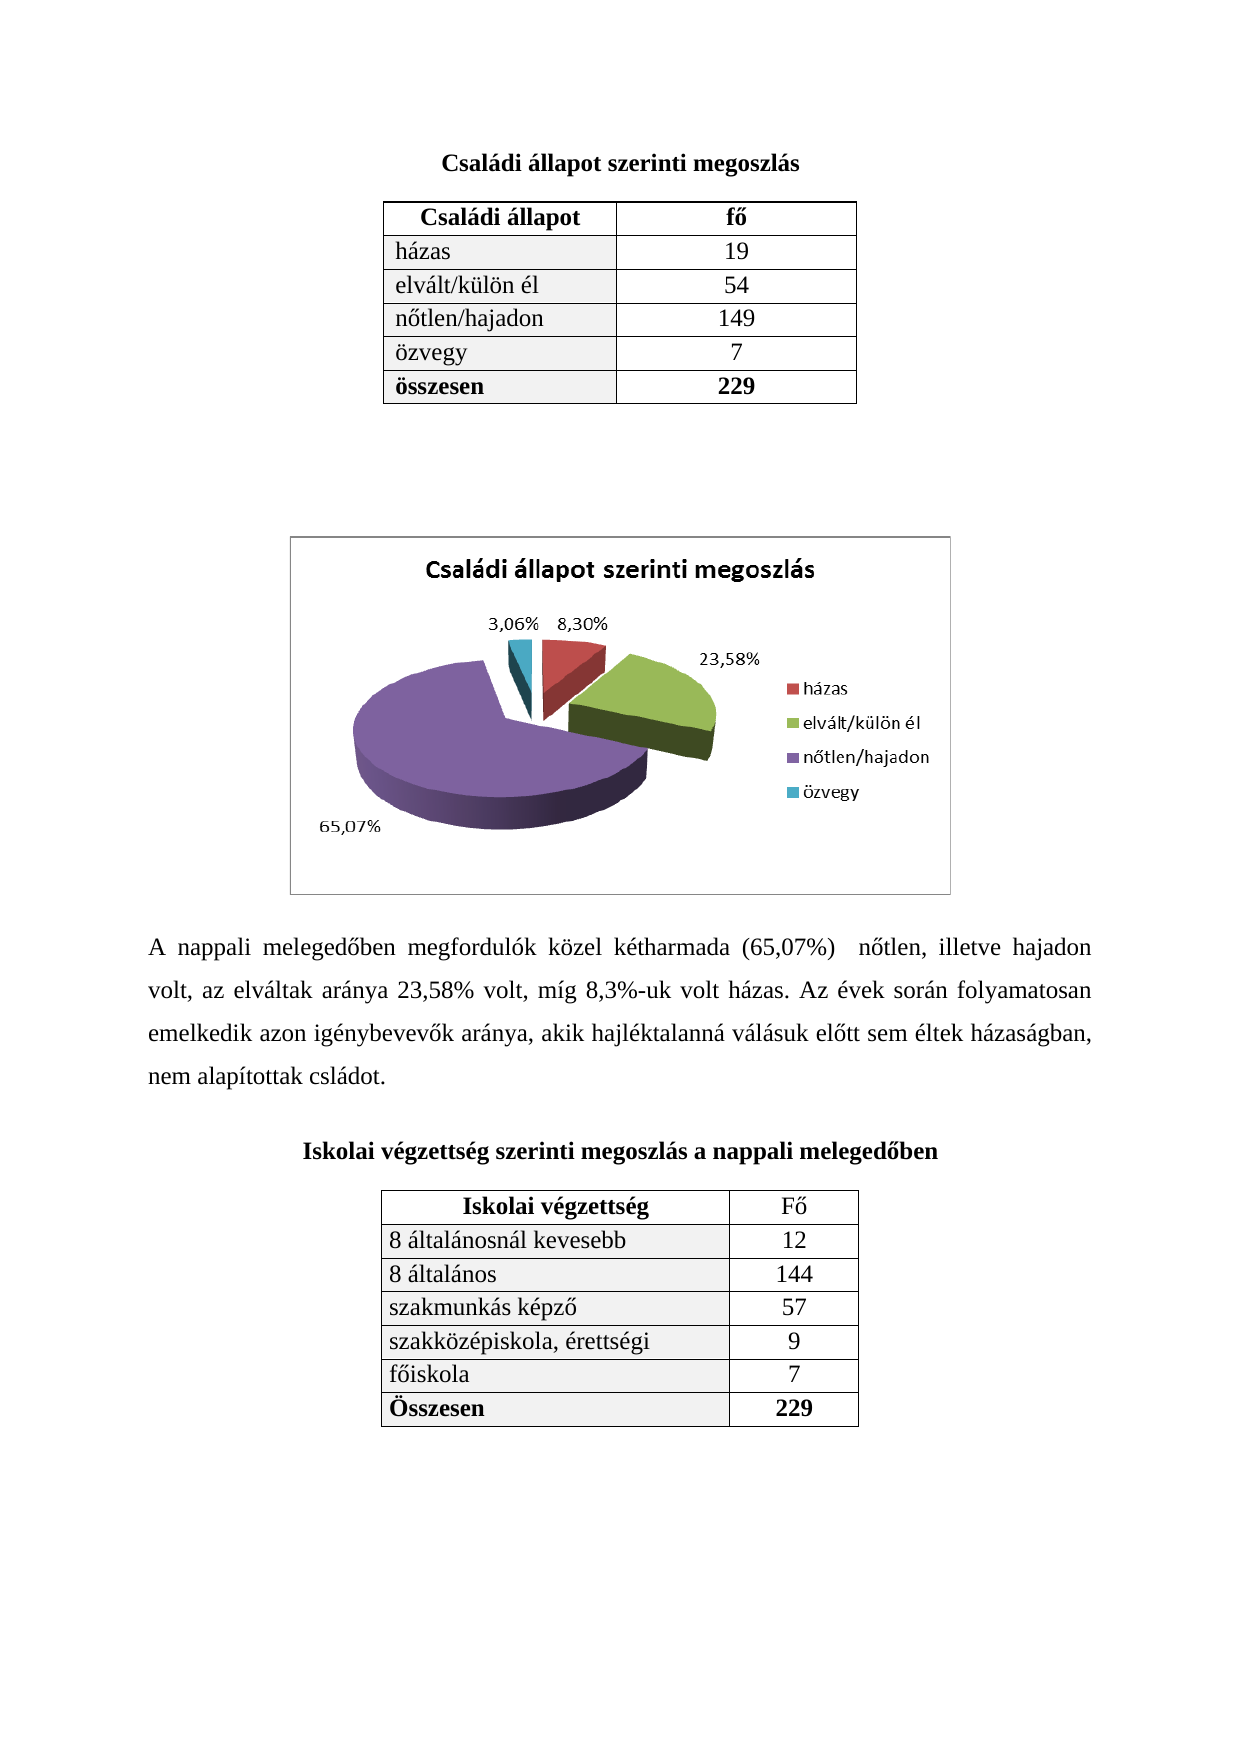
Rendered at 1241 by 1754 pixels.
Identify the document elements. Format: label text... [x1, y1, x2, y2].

table_cell Összesen [382, 1393, 729, 1426]
picture [289, 536, 951, 895]
table_cell 57 [730, 1292, 858, 1325]
table_cell 229 [730, 1393, 858, 1426]
table_cell főiskola [382, 1360, 729, 1392]
table_header fő [617, 203, 856, 235]
table_cell nőtlen/hajadon [384, 304, 616, 336]
table_cell 144 [730, 1259, 858, 1291]
text Családi állapot szerinti megoszlás [148, 148, 1093, 176]
text A nappali melegedőben megfordulók közel kétharmada (65,07%) nőtlen, illetve hajadon volt, az elváltak aránya 23,58% volt, míg 8,3%-uk volt házas. Az évek során folyamatosan emelkedik azon igénybevevők aránya, akik hajléktalanná válásuk előtt sem éltek házaságban, nem alapítottak csládot. [148, 932, 1093, 1090]
table_cell 229 [617, 371, 856, 403]
table_header Családi állapot [384, 203, 616, 235]
text Iskolai végzettség szerinti megoszlás a nappali melegedőben [148, 1136, 1093, 1165]
table_cell 149 [617, 304, 856, 336]
table_cell szakmunkás képző [382, 1292, 729, 1325]
table_cell házas [384, 236, 616, 269]
table_cell özvegy [384, 337, 616, 370]
table_cell 7 [730, 1360, 858, 1392]
table_cell 9 [730, 1326, 858, 1358]
table_cell 12 [730, 1225, 858, 1258]
table_cell szakközépiskola, érettségi [382, 1326, 729, 1358]
table_cell 19 [617, 236, 856, 269]
table_cell elvált/külön él [384, 270, 616, 302]
table_cell összesen [384, 371, 616, 403]
table_header Iskolai végzettség [382, 1191, 729, 1224]
table_cell 7 [617, 337, 856, 370]
table_cell 54 [617, 270, 856, 302]
table_header Fő [730, 1191, 858, 1224]
table_cell 8 általánosnál kevesebb [382, 1225, 729, 1258]
table_cell 8 általános [382, 1259, 729, 1291]
